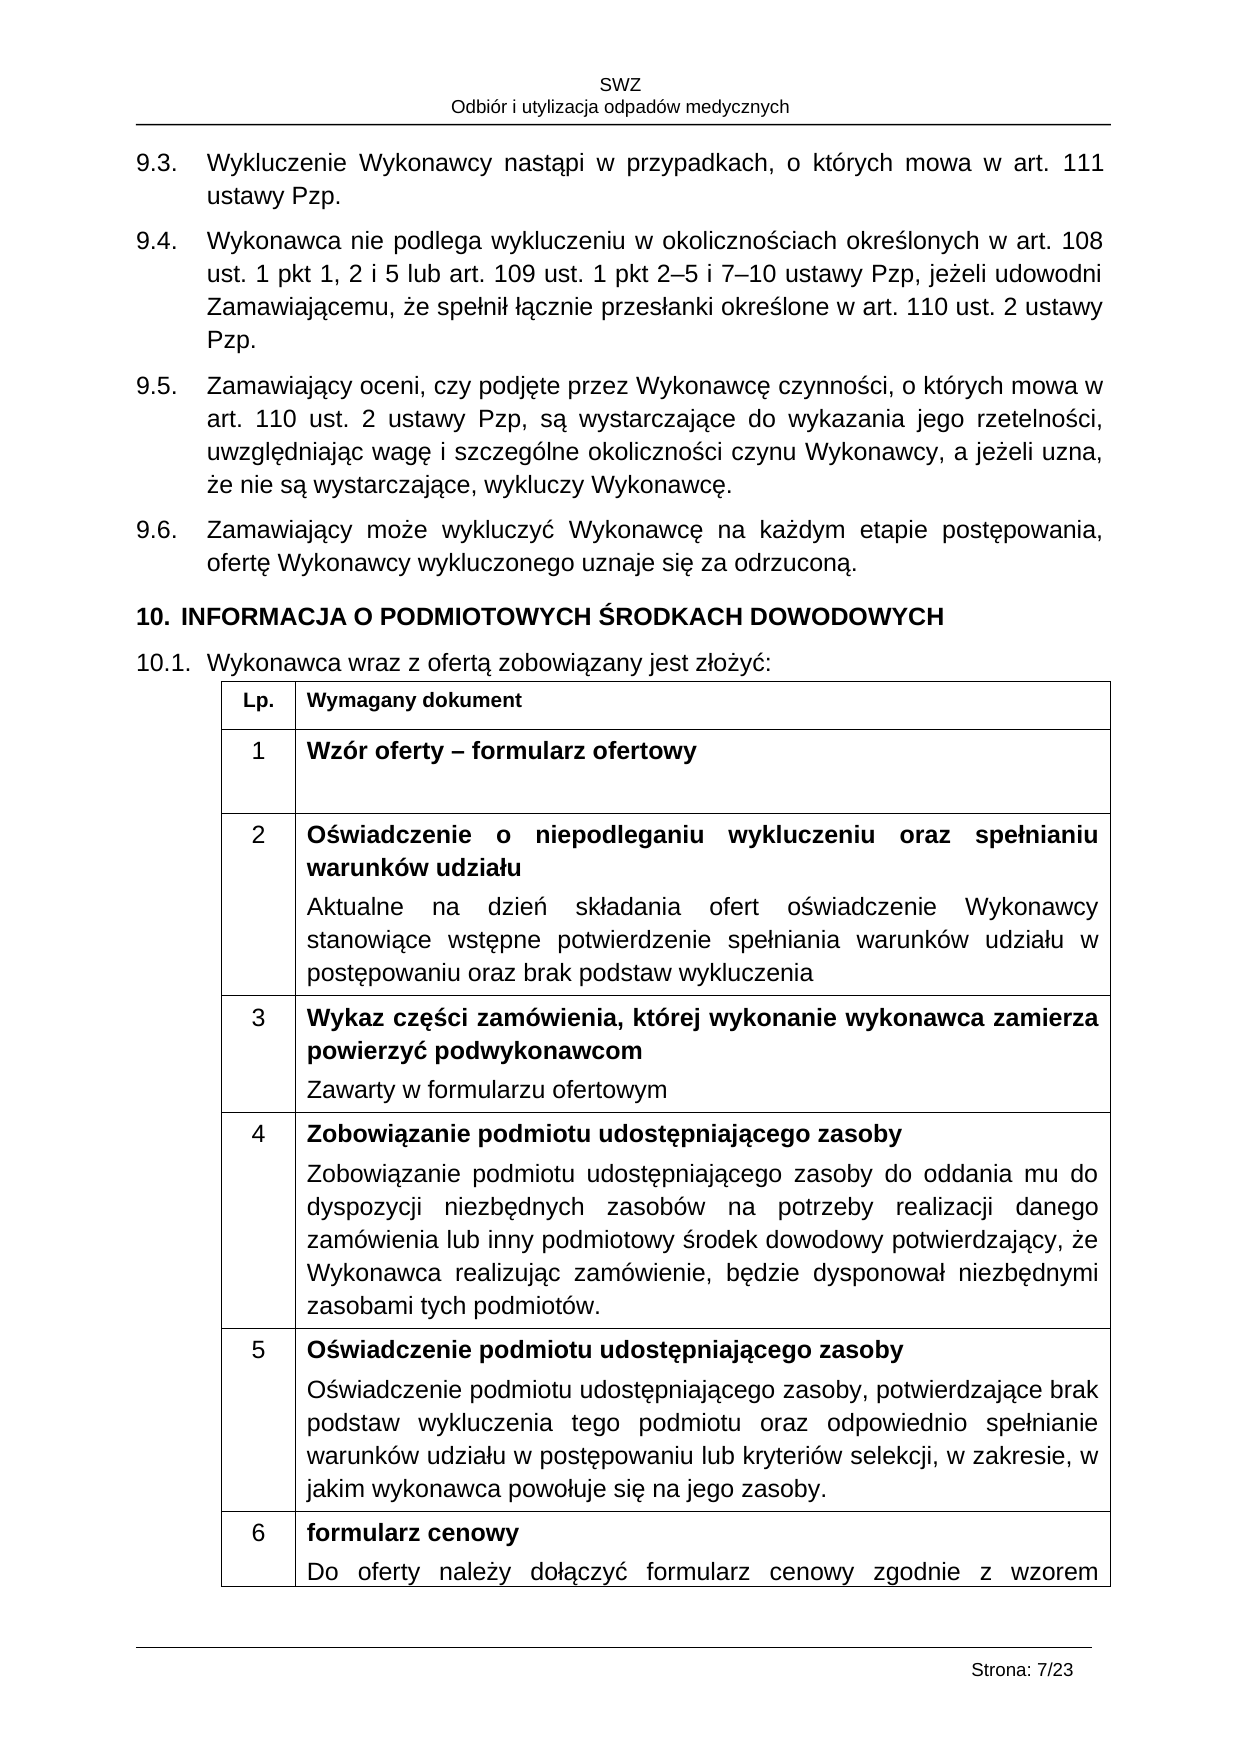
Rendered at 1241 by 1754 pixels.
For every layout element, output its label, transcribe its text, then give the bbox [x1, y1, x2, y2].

subtitle Wykonawca wraz z ofertą zobowiązany jest złożyć: [136, 648, 1104, 677]
table_cell Wzór oferty – formularz ofertowy [296, 730, 1110, 813]
table_cell 6 [222, 1512, 295, 1586]
subtitle Wykluczenie Wykonawcy nastąpi w przypadkach, o których mowa w art. 111 ustawy Pzp. [136, 148, 1104, 209]
subtitle Zamawiający może wykluczyć Wykonawcę na każdym etapie postępowania, ofertę Wykonawcy wykluczonego uznaje się za odrzuconą. [136, 515, 1104, 577]
table_cell Wykaz części zamówienia, której wykonanie wykonawca zamierza powierzyć podwykonawcom Zawarty w formularzu ofertowym [296, 996, 1110, 1112]
table_cell Oświadczenie podmiotu udostępniającego zasoby Oświadczenie podmiotu udostępniającego zasoby, potwierdzające brak podstaw wykluczenia tego podmiotu oraz odpowiednio spełnianie warunków udziału w postępowaniu lub kryteriów selekcji, w zakresie, w jakim wykonawca powołuje się na jego zasoby. [296, 1329, 1110, 1511]
subtitle informacja o podmiotowych środkach dowodowych [136, 602, 1104, 631]
table_cell Oświadczenie o niepodleganiu wykluczeniu oraz spełnianiu warunków udziału Aktualne na dzień składania ofert oświadczenie Wykonawcy stanowiące wstępne potwierdzenie spełniania warunków udziału w postępowaniu oraz brak podstaw wykluczenia [296, 814, 1110, 995]
table_header Wymagany dokument [296, 682, 1110, 729]
table_header Lp. [222, 682, 295, 729]
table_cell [296, 1512, 1110, 1586]
table_cell 1 [222, 730, 295, 813]
subtitle Wykonawca nie podlega wykluczeniu w okolicznościach określonych w art. 108 ust. 1 pkt 1, 2 i 5 lub art. 109 ust. 1 pkt 2‒5 i 7‒10 ustawy Pzp, jeżeli udowodni Zamawiającemu, że spełnił łącznie przesłanki określone w art. 110 ust. 2 ustawy Pzp. [136, 226, 1104, 354]
table_cell 2 [222, 814, 295, 995]
table_cell 4 [222, 1113, 295, 1328]
table_cell Zobowiązanie podmiotu udostępniającego zasoby Zobowiązanie podmiotu udostępniającego zasoby do oddania mu do dyspozycji niezbędnych zasobów na potrzeby realizacji danego zamówienia lub inny podmiotowy środek dowodowy potwierdzający, że Wykonawca realizując zamówienie, będzie dysponował niezbędnymi zasobami tych podmiotów. [296, 1113, 1110, 1328]
table_cell 3 [222, 996, 295, 1112]
table_cell 5 [222, 1329, 295, 1511]
subtitle Zamawiający oceni, czy podjęte przez Wykonawcę czynności, o których mowa w art. 110 ust. 2 ustawy Pzp, są wystarczające do wykazania jego rzetelności, uwzględniając wagę i szczególne okoliczności czynu Wykonawcy, a jeżeli uzna, że nie są wystarczające, wykluczy Wykonawcę. [136, 371, 1104, 499]
